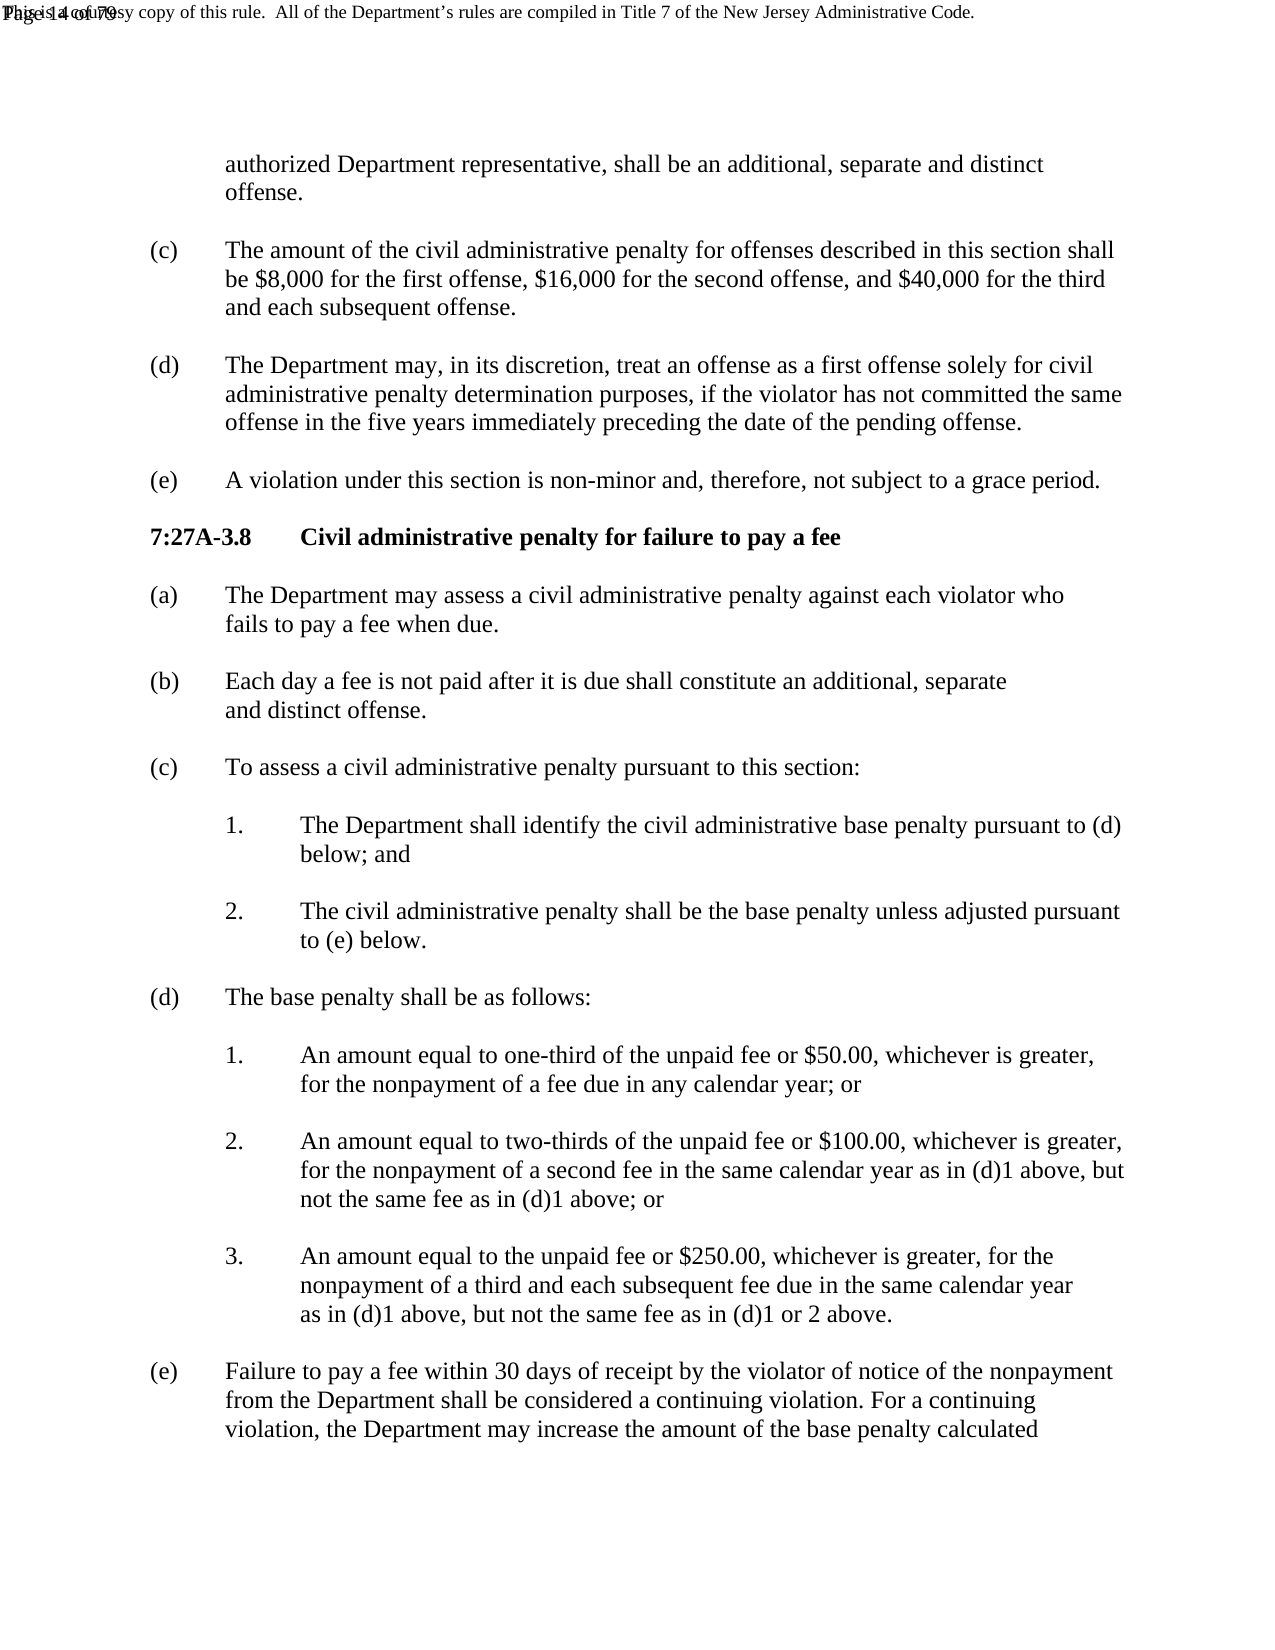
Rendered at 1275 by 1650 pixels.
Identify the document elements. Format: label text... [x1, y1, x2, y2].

subtitle 7:27A-3.8 Civil administrative penalty for failure to pay a fee [150, 522, 1204, 551]
list The civil administrative penalty shall be the base penalty unless adjusted pursuant to (e) below. [225, 896, 1120, 954]
list The base penalty shall be as follows: [150, 982, 1204, 1011]
list The Department shall identify the civil administrative base penalty pursuant to (d) below; and [225, 810, 1122, 867]
text authorized Department representative, shall be an additional, separate and distinct offense. [225, 149, 1065, 206]
list An amount equal to one-third of the unpaid fee or $50.00, whichever is greater, for the nonpayment of a fee due in any calendar year; or [225, 1040, 1094, 1097]
list The amount of the civil administrative penalty for offenses described in this section shall be $8,000 for the first offense, $16,000 for the second offense, and $40,000 for the third and each subsequent offense. [150, 235, 1115, 321]
list An amount equal to the unpaid fee or $250.00, whichever is greater, for the nonpayment of a third and each subsequent fee due in the same calendar year as in (d)1 above, but not the same fee as in (d)1 or 2 above. [225, 1241, 1100, 1327]
list To assess a civil administrative penalty pursuant to this section: [150, 752, 1204, 781]
list The Department may assess a civil administrative penalty against each violator who fails to pay a fee when due. [150, 580, 1113, 637]
list Failure to pay a fee within 30 days of receipt by the violator of notice of the nonpayment from the Department shall be considered a continuing violation. For a continuing violation, the Department may increase the amount of the base penalty calculated [150, 1356, 1113, 1442]
list The Department may, in its discretion, treat an offense as a first offense solely for civil administrative penalty determination purposes, if the violator has not committed the same offense in the five years immediately preceding the date of the pending offense. [150, 350, 1122, 436]
list A violation under this section is non-minor and, therefore, not subject to a grace period. [150, 465, 1204, 494]
list Each day a fee is not paid after it is due shall constitute an additional, separate and distinct offense. [150, 666, 1049, 724]
list An amount equal to two-thirds of the unpaid fee or $100.00, whichever is greater, for the nonpayment of a second fee in the same calendar year as in (d)1 above, but not the same fee as in (d)1 above; or [225, 1126, 1124, 1212]
